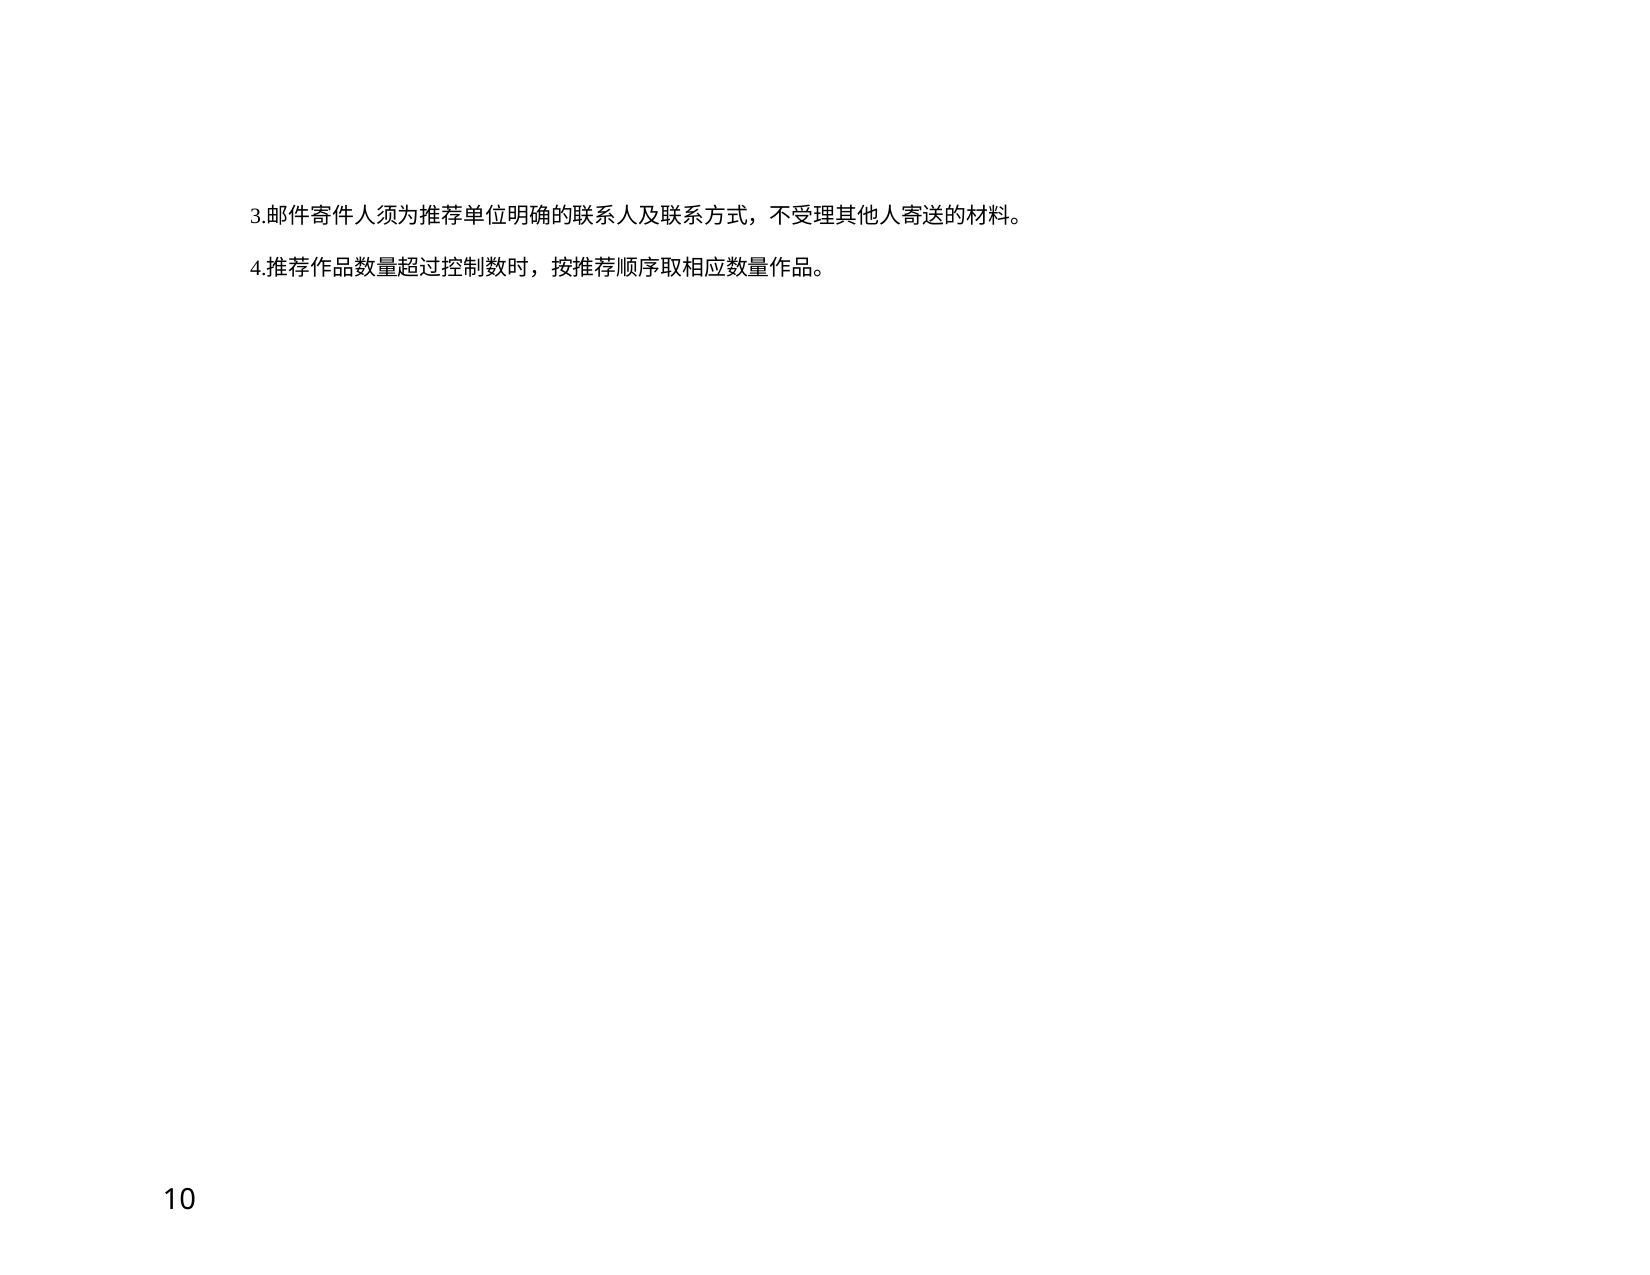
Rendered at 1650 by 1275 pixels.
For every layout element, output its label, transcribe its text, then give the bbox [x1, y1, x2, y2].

text 3.邮件寄件人须为推荐单位明确的联系人及联系方式，不受理其他人寄送的材料。 [162, 182, 1473, 234]
text 4.推荐作品数量超过控制数时，按推荐顺序取相应数量作品。 [162, 234, 1473, 286]
